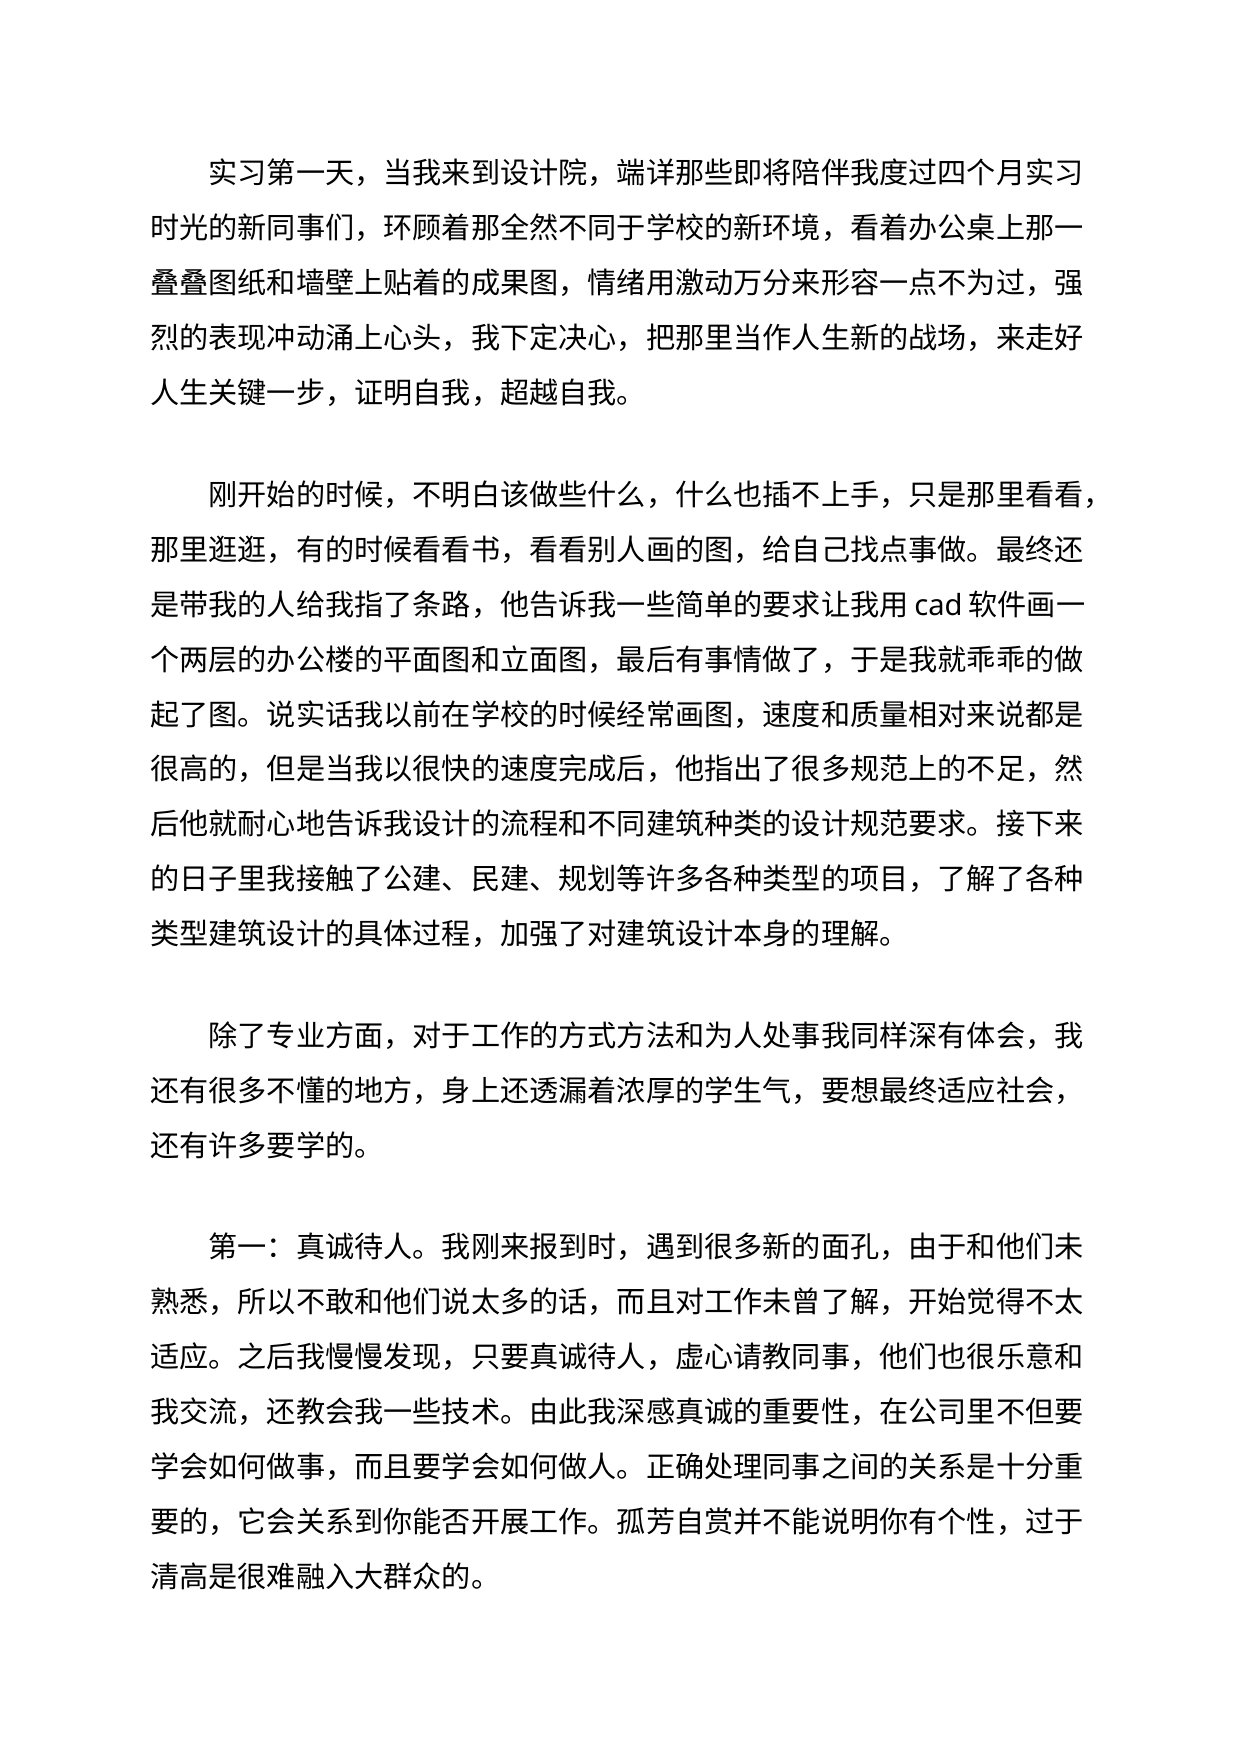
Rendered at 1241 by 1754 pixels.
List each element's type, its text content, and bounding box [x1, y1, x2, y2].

text 除了专业方面，对于工作的方式方法和为人处事我同样深有体会，我还有很多不懂的地方，身上还透漏着浓厚的学生气，要想最终适应社会，还有许多要学的。 [150, 1012, 1090, 1164]
text 刚开始的时候，不明白该做些什么，什么也插不上手，只是那里看看，那里逛逛，有的时候看看书，看看别人画的图，给自己找点事做。最终还是带我的人给我指了条路，他告诉我一些简单的要求让我用cad软件画一个两层的办公楼的平面图和立面图，最后有事情做了，于是我就乖乖的做起了图。说实话我以前在学校的时候经常画图，速度和质量相对来说都是很高的，但是当我以很快的速度完成后，他指出了很多规范上的不足，然后他就耐心地告诉我设计的流程和不同建筑种类的设计规范要求。接下来的日子里我接触了公建、民建、规划等许多各种类型的项目，了解了各种类型建筑设计的具体过程，加强了对建筑设计本身的理解。 [150, 471, 1090, 953]
text 实习第一天，当我来到设计院，端详那些即将陪伴我度过四个月实习时光的新同事们，环顾着那全然不同于学校的新环境，看着办公桌上那一叠叠图纸和墙壁上贴着的成果图，情绪用激动万分来形容一点不为过，强烈的表现冲动涌上心头，我下定决心，把那里当作人生新的战场，来走好人生关键一步，证明自我，超越自我。 [150, 150, 1090, 412]
text 第一：真诚待人。我刚来报到时，遇到很多新的面孔，由于和他们未熟悉，所以不敢和他们说太多的话，而且对工作未曾了解，开始觉得不太适应。之后我慢慢发现，只要真诚待人，虚心请教同事，他们也很乐意和我交流，还教会我一些技术。由此我深感真诚的重要性，在公司里不但要学会如何做事，而且要学会如何做人。正确处理同事之间的关系是十分重要的，它会关系到你能否开展工作。孤芳自赏并不能说明你有个性，过于清高是很难融入大群众的。 [150, 1224, 1090, 1596]
